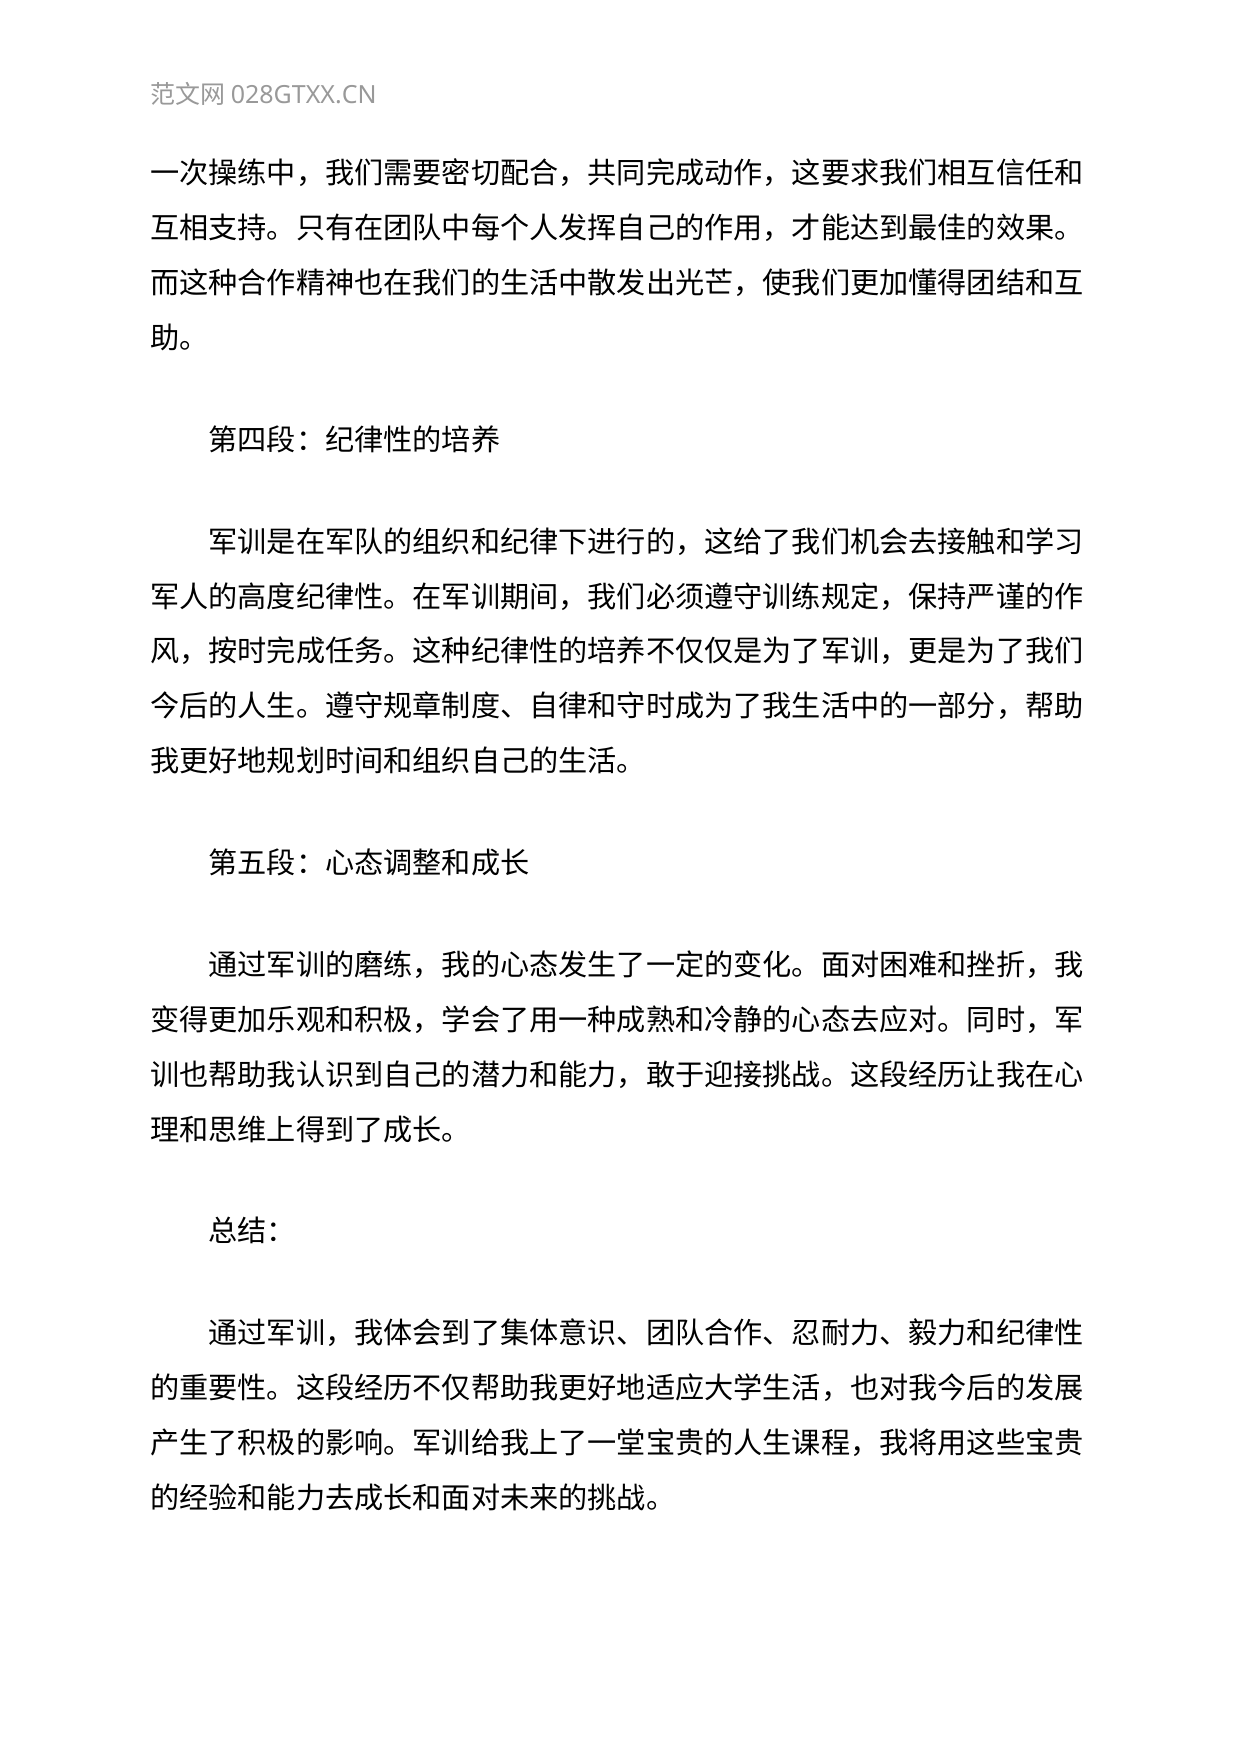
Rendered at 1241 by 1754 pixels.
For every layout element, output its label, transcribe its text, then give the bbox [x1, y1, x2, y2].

text 通过军训，我体会到了集体意识、团队合作、忍耐力、毅力和纪律性的重要性。这段经历不仅帮助我更好地适应大学生活，也对我今后的发展产生了积极的影响。军训给我上了一堂宝贵的人生课程，我将用这些宝贵的经验和能力去成长和面对未来的挑战。 [150, 1309, 1090, 1517]
text 第四段：纪律性的培养 [150, 416, 1090, 459]
text 总结： [150, 1208, 1090, 1250]
text 第五段：心态调整和成长 [150, 839, 1090, 882]
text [150, 150, 1090, 357]
text 通过军训的磨练，我的心态发生了一定的变化。面对困难和挫折，我变得更加乐观和积极，学会了用一种成熟和冷静的心态去应对。同时，军训也帮助我认识到自己的潜力和能力，敢于迎接挑战。这段经历让我在心理和思维上得到了成长。 [150, 941, 1090, 1148]
text 军训是在军队的组织和纪律下进行的，这给了我们机会去接触和学习军人的高度纪律性。在军训期间，我们必须遵守训练规定，保持严谨的作风，按时完成任务。这种纪律性的培养不仅仅是为了军训，更是为了我们今后的人生。遵守规章制度、自律和守时成为了我生活中的一部分，帮助我更好地规划时间和组织自己的生活。 [150, 518, 1090, 780]
